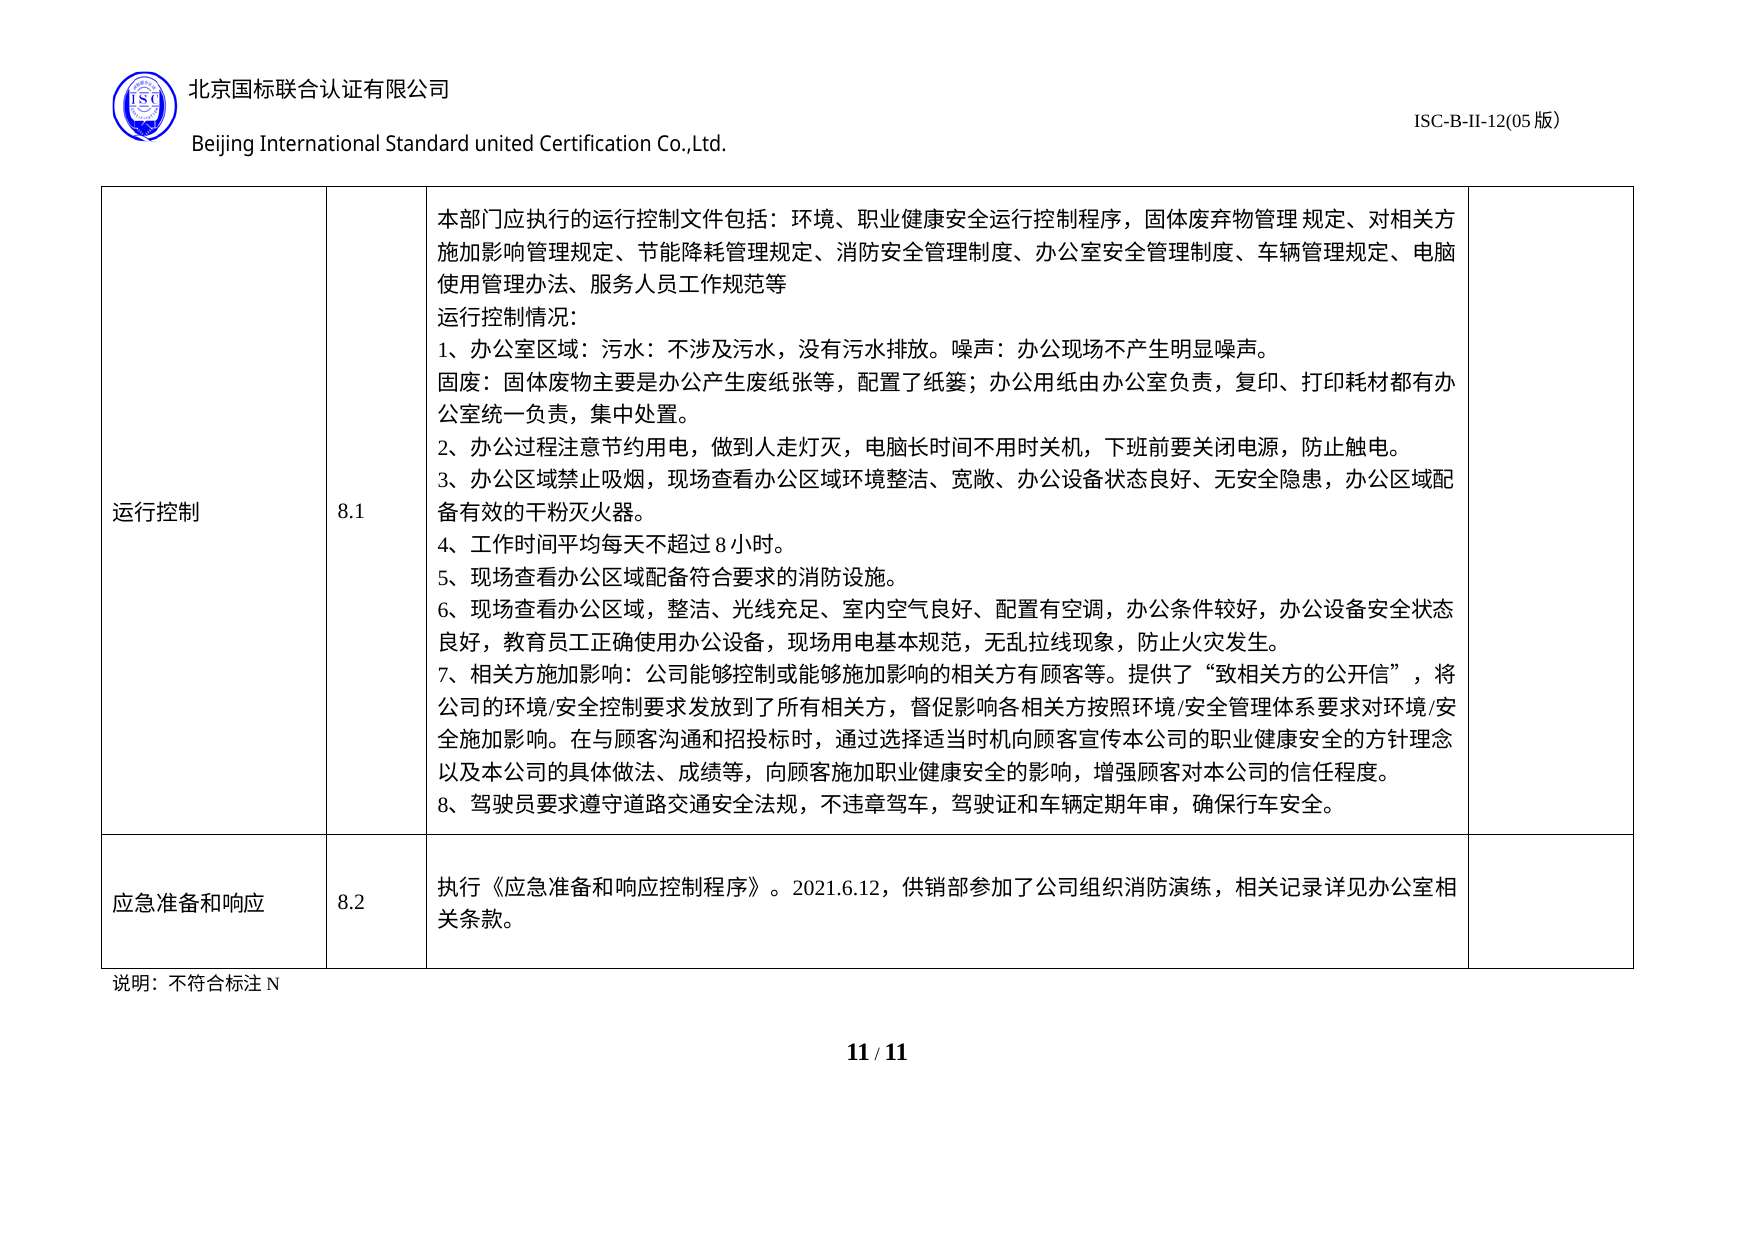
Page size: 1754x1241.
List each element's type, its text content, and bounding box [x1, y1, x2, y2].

table_cell 本部门应执行的运行控制文件包括：环境、职业健康安全运行控制程序，固体废弃物管理规定、对相关方施加影响管理规定、节能降耗管理规定、消防安全管理制度、办公室安全管理制度、车辆管理规定、电脑使用管理办法、服务人员工作规范等 运行控制情况： 1、办公室区域：污水：不涉及污水，没有污水排放。噪声：办公现场不产生明显噪声。 固废：固体废物主要是办公产生废纸张等，配置了纸篓；办公用纸由办公室负责，复印、打印耗材都有办公室统一负责，集中处置。 2、办公过程注意节约用电，做到人走灯灭，电脑长时间不用时关机，下班前要关闭电源，防止触电。 3、办公区域禁止吸烟，现场查看办公区域环境整洁、宽敞、办公设备状态良好、无安全隐患，办公区域配备有效的干粉灭火器。 4、工作时间平均每天不超过8小时。 5、现场查看办公区域配备符合要求的消防设施。 6、现场查看办公区域，整洁、光线充足、室内空气良好、配置有空调，办公条件较好，办公设备安全状态良好，教育员工正确使用办公设备，现场用电基本规范，无乱拉线现象，防止火灾发生。 7、相关方施加影响：公司能够控制或能够施加影响的相关方有顾客等。提供了“致相关方的公开信”，将公司的环境/安全控制要求发放到了所有相关方，督促影响各相关方按照环境/安全管理体系要求对环境/安全施加影响。在与顾客沟通和招投标时，通过选择适当时机向顾客宣传本公司的职业健康安全的方针理念以及本公司的具体做法、成绩等，向顾客施加职业健康安全的影响，增强顾客对本公司的信任程度。 8、驾驶员要求遵守道路交通安全法规，不违章驾车，驾驶证和车辆定期年审，确保行车安全。 [427, 187, 1468, 834]
picture [112, 71, 180, 140]
table_cell [1469, 835, 1633, 968]
table_cell 运行控制 [102, 187, 326, 834]
table_cell [1469, 187, 1633, 834]
table_cell 8.2 [327, 835, 426, 968]
table_cell 8.1 [327, 187, 426, 834]
table_cell 应急准备和响应 [102, 835, 326, 968]
table_cell 执行《应急准备和响应控制程序》。2021.6.12，供销部参加了公司组织消防演练，相关记录详见办公室相关条款。 [427, 835, 1468, 968]
text 说明：不符合标注N [112, 969, 1641, 996]
